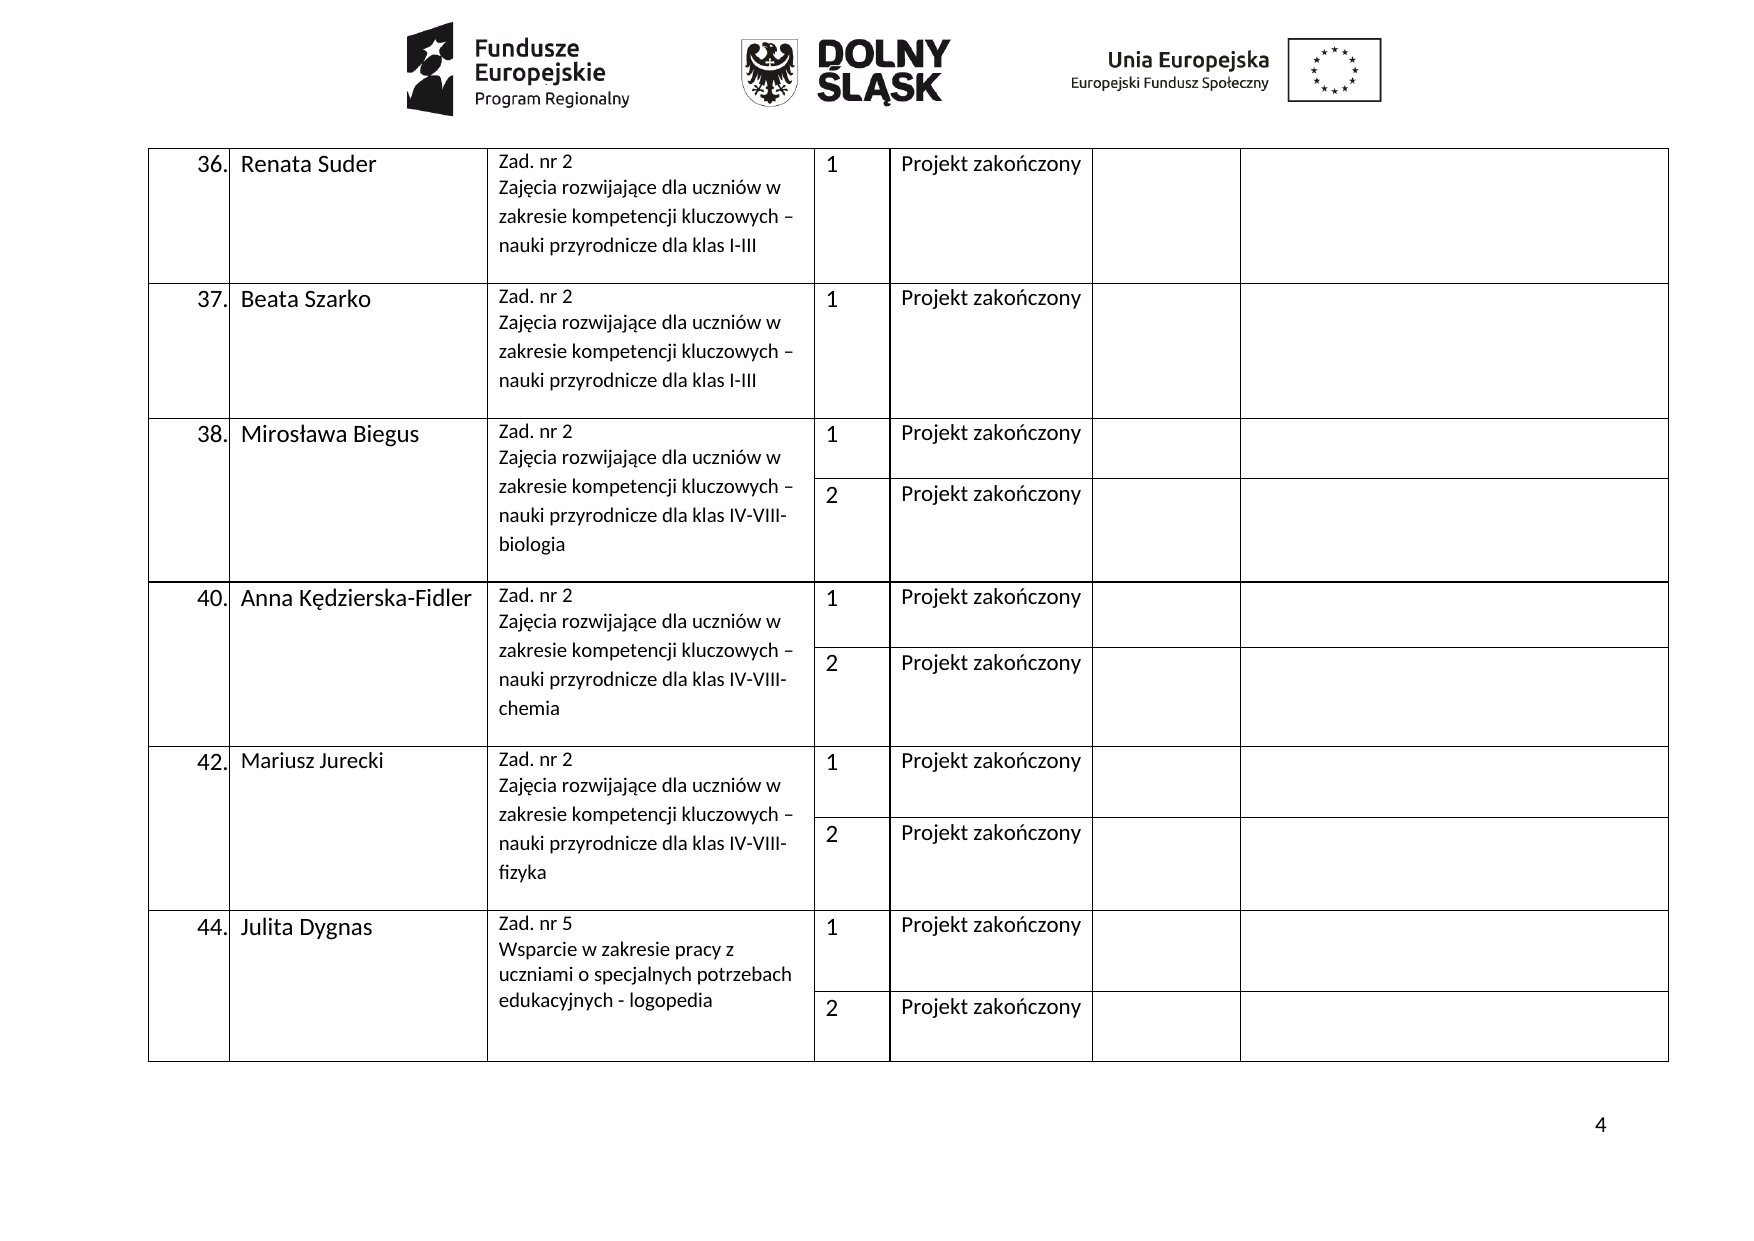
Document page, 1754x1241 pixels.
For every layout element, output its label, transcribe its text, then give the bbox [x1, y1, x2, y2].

table_cell [1093, 648, 1240, 746]
table_cell Projekt zakończony [891, 911, 1092, 991]
table_cell [1241, 911, 1668, 991]
table_cell Projekt zakończony [891, 747, 1092, 817]
table_cell Anna Kędzierska-Fidler [230, 583, 487, 746]
table_cell Projekt zakończony [891, 284, 1092, 417]
table_cell [1241, 583, 1668, 647]
table_cell [1093, 149, 1240, 282]
table_cell 1 [815, 911, 889, 991]
table_cell [1093, 911, 1240, 991]
table_cell 1 [815, 583, 889, 647]
table_cell Projekt zakończony [891, 419, 1092, 478]
table_cell 2 [815, 479, 889, 581]
table_cell 1 [815, 747, 889, 817]
table_cell [1241, 479, 1668, 581]
table_cell 1 [815, 419, 889, 478]
table_cell Mirosława Biegus [230, 419, 487, 581]
table_cell Projekt zakończony [891, 818, 1092, 909]
table_cell Zad. nr 2 Zajęcia rozwijające dla uczniów w zakresie kompetencji kluczowych – nauki przyrodnicze dla klas IV-VIII- fizyka [488, 747, 814, 909]
table_cell [149, 149, 229, 282]
table_cell [1241, 284, 1668, 417]
table_cell 2 [815, 818, 889, 909]
table_cell [1241, 648, 1668, 746]
table_cell 1 [815, 149, 889, 282]
table_cell Zad. nr 2 Zajęcia rozwijające dla uczniów w zakresie kompetencji kluczowych – nauki przyrodnicze dla klas IV-VIII- biologia [488, 419, 814, 581]
picture [387, 17, 1405, 122]
table_cell [1241, 992, 1668, 1061]
table_cell Projekt zakończony [891, 149, 1092, 282]
table_cell 1 [815, 284, 889, 417]
table_cell [1093, 818, 1240, 909]
table_cell [1241, 747, 1668, 817]
table_cell [149, 583, 229, 746]
table_cell [1093, 747, 1240, 817]
table_cell Zad. nr 2 Zajęcia rozwijające dla uczniów w zakresie kompetencji kluczowych – nauki przyrodnicze dla klas IV-VIII- chemia [488, 583, 814, 746]
table_cell Zad. nr 5 Wsparcie w zakresie pracy z uczniami o specjalnych potrzebach edukacyjnych - logopedia [488, 911, 814, 1061]
table_cell [149, 419, 229, 581]
table_cell Renata Suder [230, 149, 487, 282]
table_cell Projekt zakończony [891, 648, 1092, 746]
table_cell [1093, 284, 1240, 417]
table_cell [1241, 818, 1668, 909]
table_cell [1241, 149, 1668, 282]
table_cell [149, 284, 229, 417]
table_cell [1093, 583, 1240, 647]
table_cell Projekt zakończony [891, 992, 1092, 1061]
table_cell [149, 747, 229, 909]
table_cell Zad. nr 2 Zajęcia rozwijające dla uczniów w zakresie kompetencji kluczowych – nauki przyrodnicze dla klas I-III [488, 284, 814, 417]
table_cell Zad. nr 2 Zajęcia rozwijające dla uczniów w zakresie kompetencji kluczowych – nauki przyrodnicze dla klas I-III [488, 149, 814, 282]
table_cell [149, 911, 229, 1061]
table_cell Mariusz Jurecki [230, 747, 487, 909]
table_cell Projekt zakończony [891, 583, 1092, 647]
table_cell Projekt zakończony [891, 479, 1092, 581]
table_cell [1093, 479, 1240, 581]
table_cell [1093, 992, 1240, 1061]
table_cell Beata Szarko [230, 284, 487, 417]
table_cell [1241, 419, 1668, 478]
table_cell Julita Dygnas [230, 911, 487, 1061]
table_cell 2 [815, 992, 889, 1061]
table_cell [1093, 419, 1240, 478]
table_cell 2 [815, 648, 889, 746]
